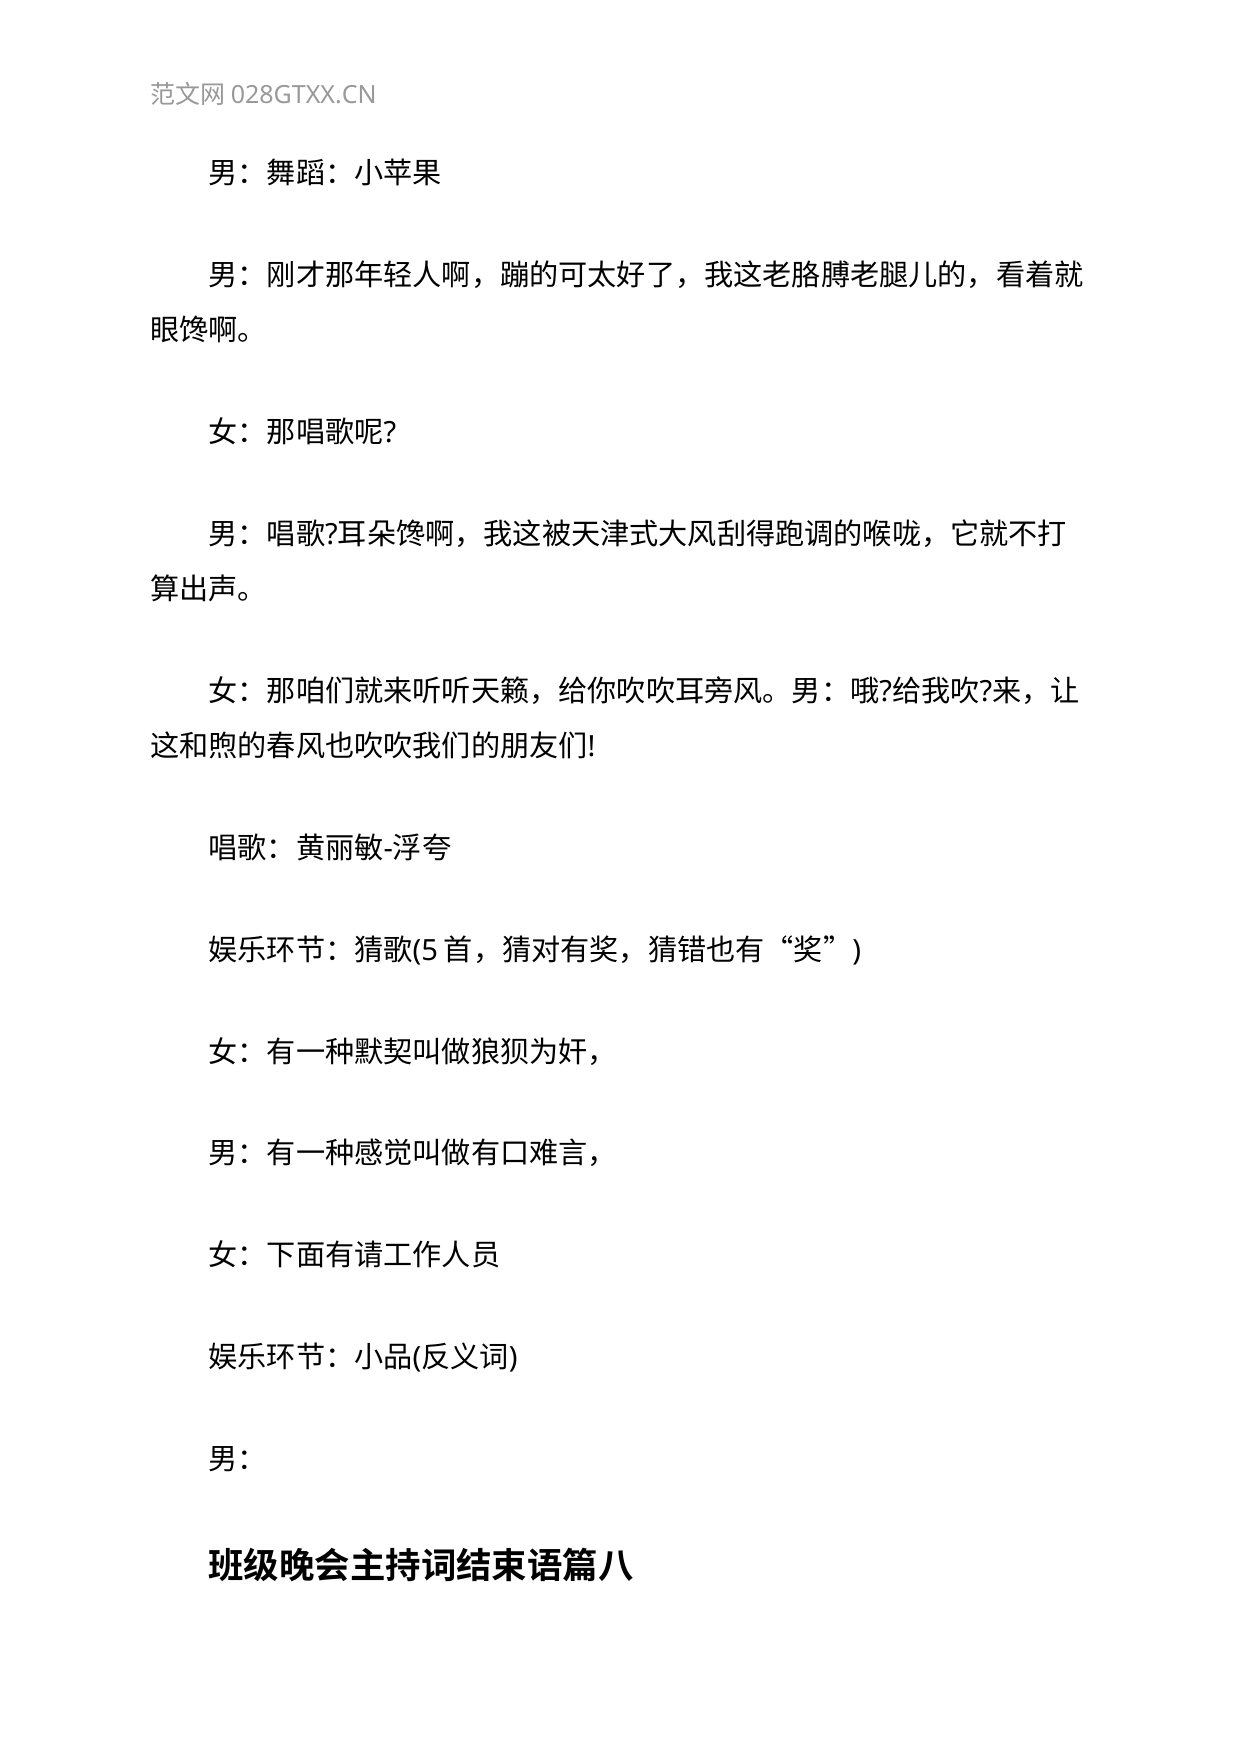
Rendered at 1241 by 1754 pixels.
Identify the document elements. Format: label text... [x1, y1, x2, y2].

text 男：刚才那年轻人啊，蹦的可太好了，我这老胳膊老腿儿的，看着就眼馋啊。 [150, 252, 1090, 349]
text 娱乐环节：猜歌(5首，猜对有奖，猜错也有“奖”) [150, 926, 1090, 968]
text 男：唱歌?耳朵馋啊，我这被天津式大风刮得跑调的喉咙，它就不打算出声。 [150, 510, 1090, 608]
text 女：那唱歌呢? [150, 408, 1090, 451]
text 班级晚会主持词结束语篇八 [150, 1537, 1090, 1588]
text 男：有一种感觉叫做有口难言， [150, 1130, 1090, 1172]
text 男：舞蹈：小苹果 [150, 150, 1090, 192]
text 女：那咱们就来听听天籁，给你吹吹耳旁风。男：哦?给我吹?来，让这和煦的春风也吹吹我们的朋友们! [150, 667, 1090, 764]
text 女：有一种默契叫做狼狈为奸， [150, 1028, 1090, 1070]
text 娱乐环节：小品(反义词) [150, 1333, 1090, 1376]
text 唱歌：黄丽敏-浮夸 [150, 824, 1090, 867]
text 男： [150, 1435, 1090, 1478]
text 女：下面有请工作人员 [150, 1232, 1090, 1274]
